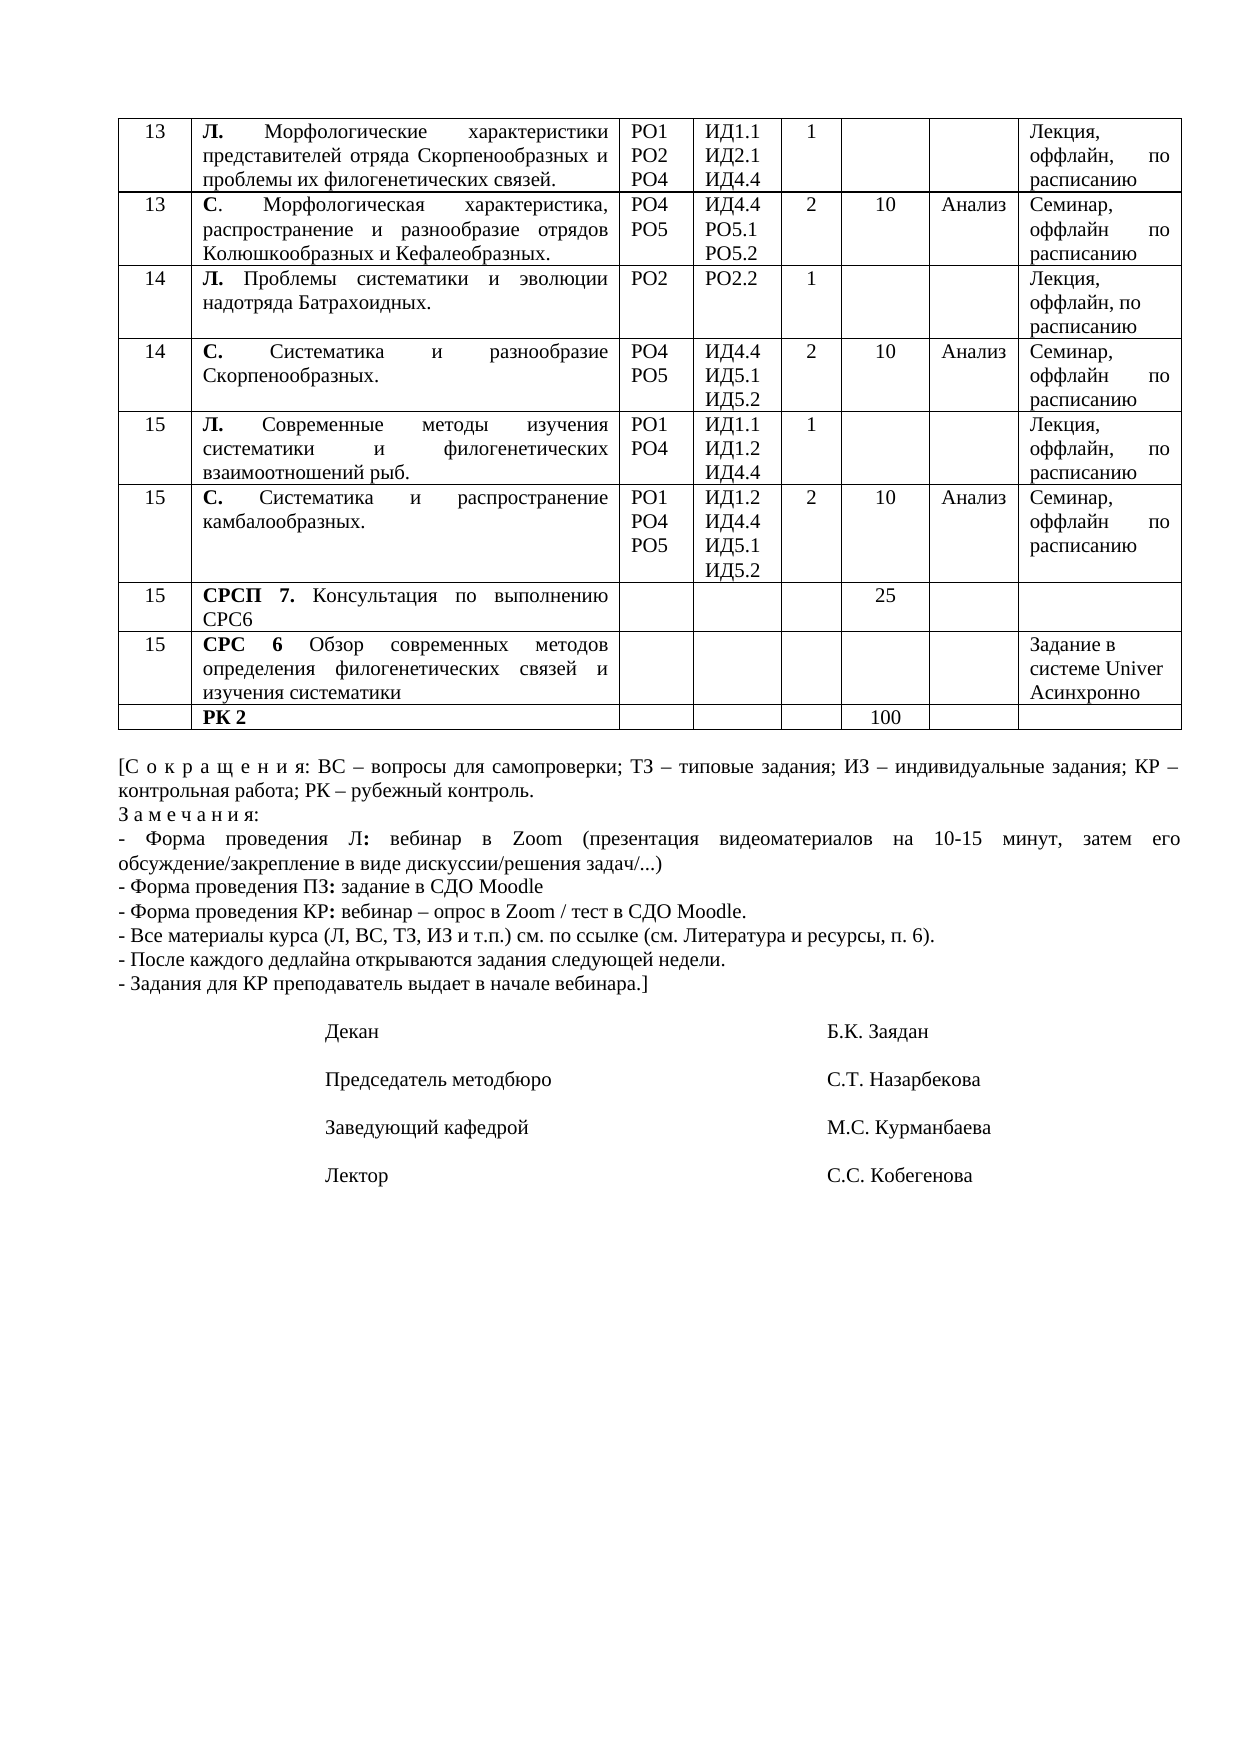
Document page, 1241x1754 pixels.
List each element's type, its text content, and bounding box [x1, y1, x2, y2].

table_cell С. Морфологическая характеристика, распространение и разнообразие отрядов Колюшкообразных и Кефалеобразных. [192, 193, 619, 264]
table_cell [930, 705, 1018, 729]
text - После каждого дедлайна открываются задания следующей недели. [118, 947, 1181, 971]
table_cell С. Систематика и распространение камбалообразных. [192, 485, 619, 582]
table_cell 25 [842, 583, 929, 631]
table_cell Анализ [930, 339, 1018, 411]
table_cell Задание в системе Univer Асинхронно [1019, 632, 1181, 704]
table_cell [620, 632, 693, 704]
table_cell 2 [782, 193, 841, 264]
text - Форма проведения ПЗ: задание в СДО Moodle [118, 874, 1181, 898]
table_cell СРС 6 Обзор современных методов определения филогенетических связей и изучения систематики [192, 632, 619, 704]
table_cell 14 [119, 266, 191, 338]
table_cell [782, 632, 841, 704]
table_cell [842, 632, 929, 704]
table_cell ИД1.1 ИД2.1 ИД4.4 [694, 119, 781, 191]
table_cell ИД1.2 ИД4.4 ИД5.1 ИД5.2 [694, 485, 781, 582]
table_cell Семинар, оффлайн по расписанию [1019, 193, 1181, 264]
table_cell РО2 [620, 266, 693, 338]
table_cell 2 [782, 339, 841, 411]
table_cell ИД4.4 ИД5.1 ИД5.2 [694, 339, 781, 411]
table_cell РО4 РО5 [620, 339, 693, 411]
text [С о к р а щ е н и я: ВС – вопросы для самопроверки; ТЗ – типовые задания; ИЗ – индивидуальные задания; КР – контрольная работа; РК – рубежный контроль. [118, 754, 1181, 802]
table_cell [930, 119, 1018, 191]
table_cell 15 [119, 412, 191, 484]
table_cell С. Систематика и разнообразие Скорпенообразных. [192, 339, 619, 411]
table_cell РО1 РО4 [620, 412, 693, 484]
table_cell 15 [119, 583, 191, 631]
table_cell Анализ [930, 485, 1018, 582]
text - Форма проведения КР: вебинар – опрос в Zoom / тест в СДО Moodle. [118, 898, 1181, 923]
table_cell 15 [119, 632, 191, 704]
table_cell [620, 705, 693, 729]
table_cell 1 [782, 266, 841, 338]
table_cell 1 [782, 412, 841, 484]
table_cell ИД1.1 ИД1.2 ИД4.4 [694, 412, 781, 484]
table_cell Лекция, оффлайн, по расписанию [1019, 412, 1181, 484]
table_cell СРСП 7. Консультация по выполнению СРС6 [192, 583, 619, 631]
table_cell Лекция, оффлайн, по расписанию [1019, 119, 1181, 191]
table_cell [782, 705, 841, 729]
table_cell 10 [842, 485, 929, 582]
table_cell 14 [119, 339, 191, 411]
table_cell 100 [842, 705, 929, 729]
table_cell [1019, 705, 1181, 729]
table_cell [842, 119, 929, 191]
table_cell [930, 583, 1018, 631]
table_cell 15 [119, 485, 191, 582]
text З а м е ч а н и я: [118, 802, 1181, 826]
table_cell 13 [119, 193, 191, 264]
table_cell 10 [842, 339, 929, 411]
table_cell [620, 583, 693, 631]
table_cell [930, 632, 1018, 704]
table_cell 13 [119, 119, 191, 191]
text - Задания для КР преподаватель выдает в начале вебинара.] [118, 971, 1181, 995]
table_cell [694, 705, 781, 729]
table_cell РК 2 [192, 705, 619, 729]
table_cell ИД4.4 РО5.1 РО5.2 [694, 193, 781, 264]
table_cell [694, 632, 781, 704]
table_cell 2 [782, 485, 841, 582]
table_cell РО2.2 [694, 266, 781, 338]
table_cell [782, 583, 841, 631]
table_cell Анализ [930, 193, 1018, 264]
table_cell Лекция, оффлайн, по расписанию [1019, 266, 1181, 338]
table_cell [930, 266, 1018, 338]
table_cell [930, 412, 1018, 484]
table_cell [842, 412, 929, 484]
text - Все материалы курса (Л, ВС, ТЗ, ИЗ и т.п.) см. по ссылке (см. Литература и ресурсы, п. 6). [118, 923, 1181, 947]
table_cell [1019, 583, 1181, 631]
text - Форма проведения Л: вебинар в Zoom (презентация видеоматериалов на 10-15 минут, затем его обсуждение/закрепление в виде дискуссии/решения задач/...) [118, 826, 1181, 874]
table_cell РО1 РО2 РО4 [620, 119, 693, 191]
text Председатель методбюро С.Т. Назарбекова [325, 1067, 1181, 1091]
table_cell Л. Современные методы изучения систематики и филогенетических взаимоотношений рыб. [192, 412, 619, 484]
table_cell Семинар, оффлайн по расписанию [1019, 485, 1181, 582]
table_cell РО4 РО5 [620, 193, 693, 264]
text Лектор С.С. Кобегенова [325, 1163, 1181, 1187]
table_cell Л. Морфологические характеристики представителей отряда Скорпенообразных и проблемы их филогенетических связей. [192, 119, 619, 191]
table_cell Семинар, оффлайн по расписанию [1019, 339, 1181, 411]
table_cell [119, 705, 191, 729]
table_cell Л. Проблемы систематики и эволюции надотряда Батрахоидных. [192, 266, 619, 338]
table_cell 1 [782, 119, 841, 191]
table_cell 10 [842, 193, 929, 264]
table_cell [842, 266, 929, 338]
text Заведующий кафедрой М.С. Курманбаева [325, 1115, 1181, 1139]
table_cell РО1 РО4 РО5 [620, 485, 693, 582]
text Декан Б.К. Заядан [325, 1019, 1181, 1043]
table_cell [694, 583, 781, 631]
